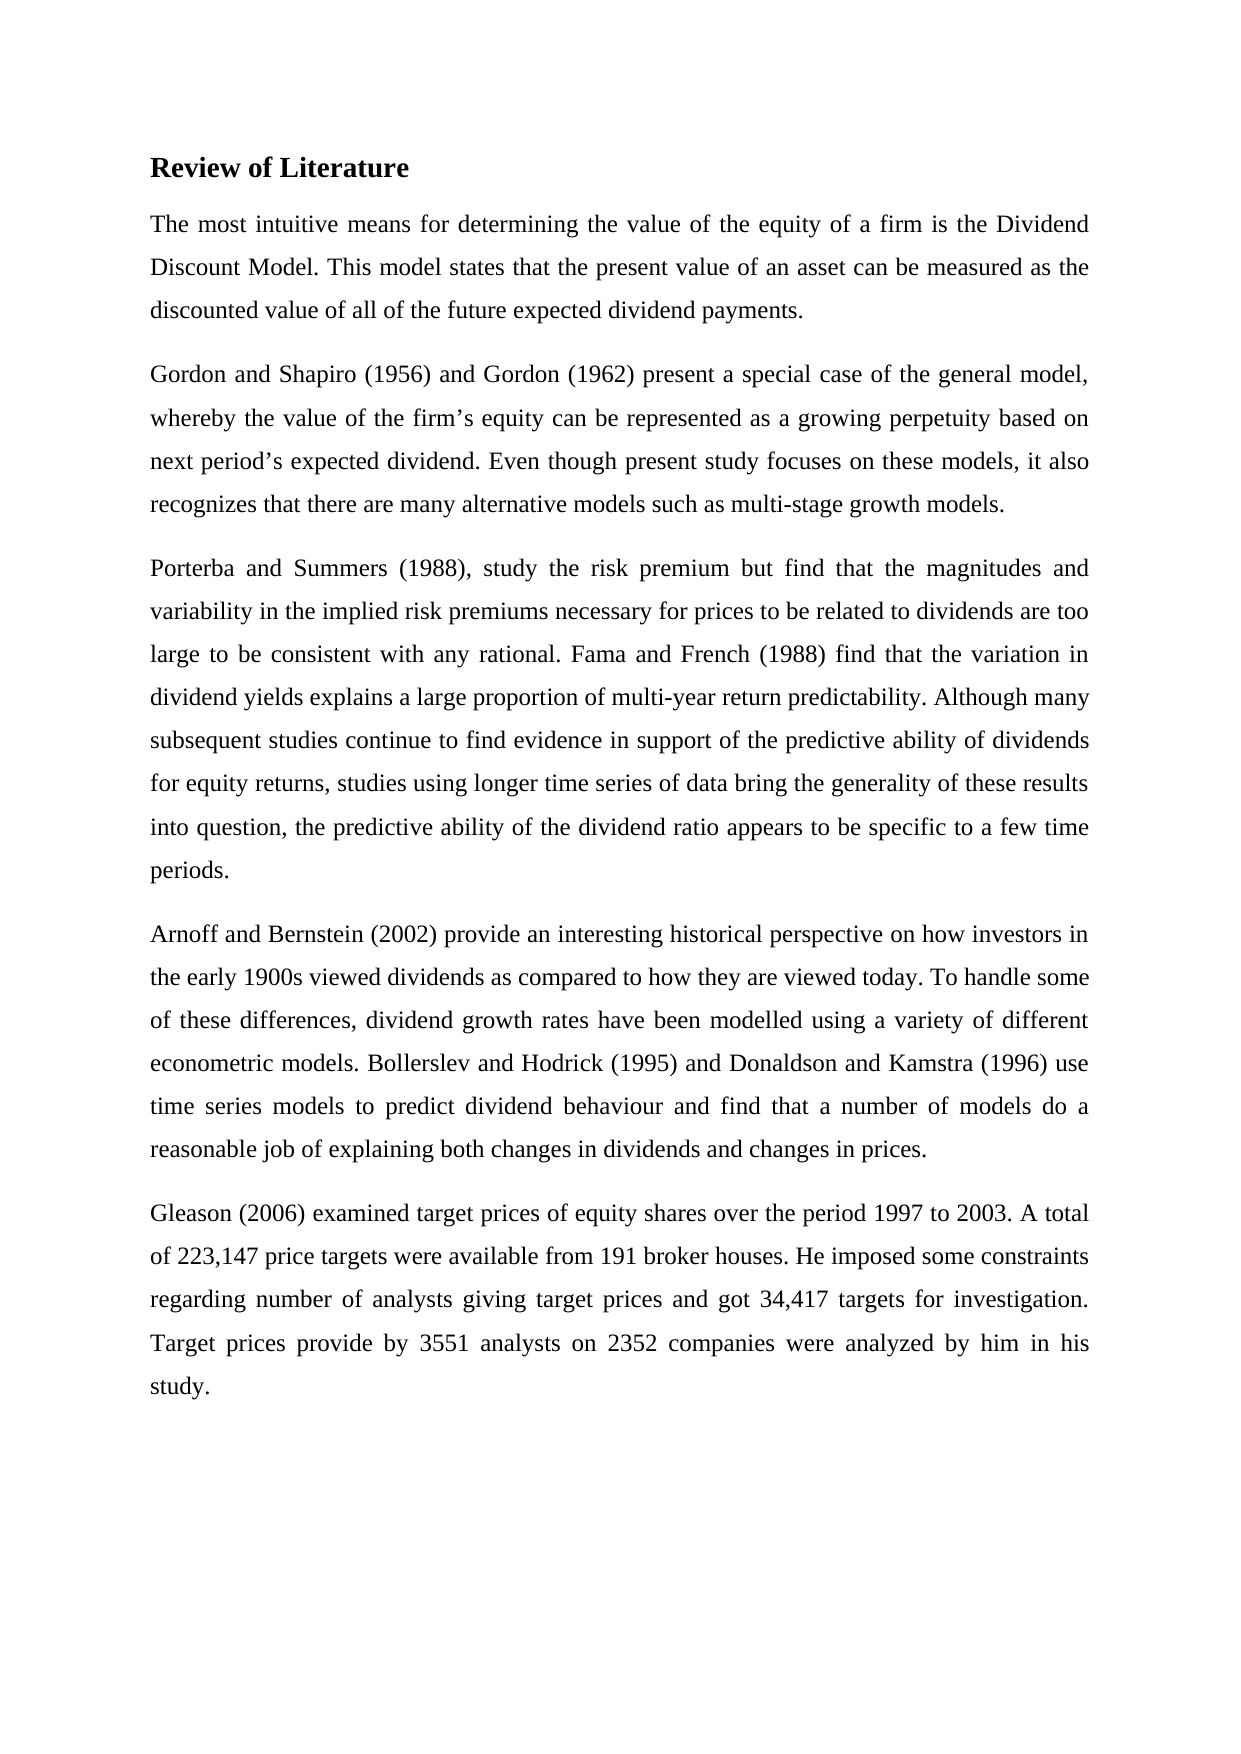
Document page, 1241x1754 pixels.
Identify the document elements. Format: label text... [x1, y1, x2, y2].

text Arnoff and Bernstein (2002) provide an interesting historical perspective on how investors in the early 1900s viewed dividends as compared to how they are viewed today. To handle some of these differences, dividend growth rates have been modelled using a variety of different econometric models. Bollerslev and Hodrick (1995) and Donaldson and Kamstra (1996) use time series models to predict dividend behaviour and find that a number of models do a reasonable job of explaining both changes in dividends and changes in prices. [150, 919, 1090, 1163]
text Gordon and Shapiro (1956) and Gordon (1962) present a special case of the general model, whereby the value of the firm’s equity can be represented as a growing perpetuity based on next period’s expected dividend. Even though present study focuses on these models, it also recognizes that there are many alternative models such as multi-stage growth models. [150, 359, 1090, 518]
text Gleason (2006) examined target prices of equity shares over the period 1997 to 2003. A total of 223,147 price targets were available from 191 broker houses. He imposed some constraints regarding number of analysts giving target prices and got 34,417 targets for investigation. Target prices provide by 3551 analysts on 2352 companies were analyzed by him in his study. [150, 1198, 1090, 1399]
text The most intuitive means for determining the value of the equity of a firm is the Dividend Discount Model. This model states that the present value of an asset can be measured as the discounted value of all of the future expected dividend payments. [150, 209, 1090, 324]
text Porterba and Summers (1988), study the risk premium but find that the magnitudes and variability in the implied risk premiums necessary for prices to be related to dividends are too large to be consistent with any rational. Fama and French (1988) find that the variation in dividend yields explains a large proportion of multi-year return predictability. Although many subsequent studies continue to find evidence in support of the predictive ability of dividends for equity returns, studies using longer time series of data bring the generality of these results into question, the predictive ability of the dividend ratio appears to be specific to a few time periods. [150, 553, 1090, 883]
text Review of Literature [150, 150, 1090, 183]
